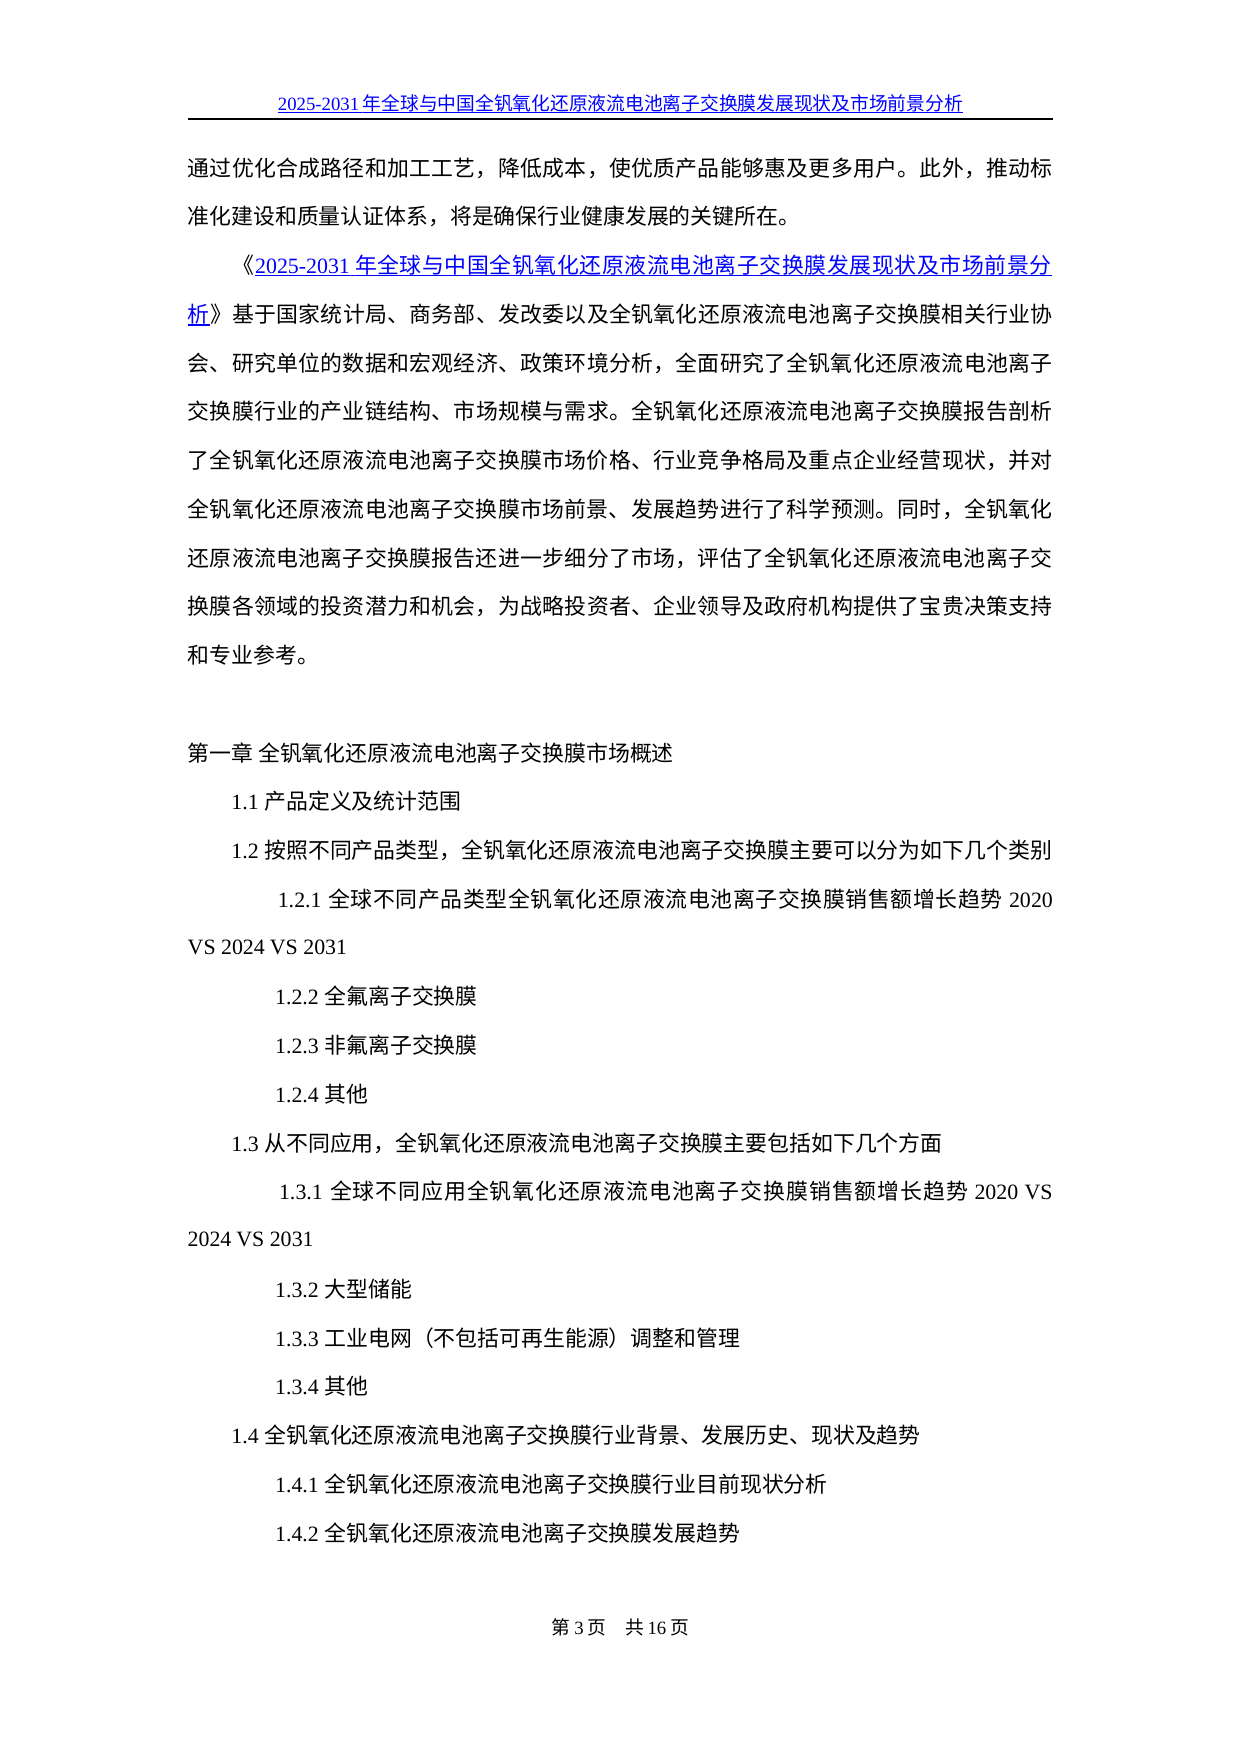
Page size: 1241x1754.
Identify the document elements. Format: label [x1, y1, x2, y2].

text [187, 150, 1053, 1548]
